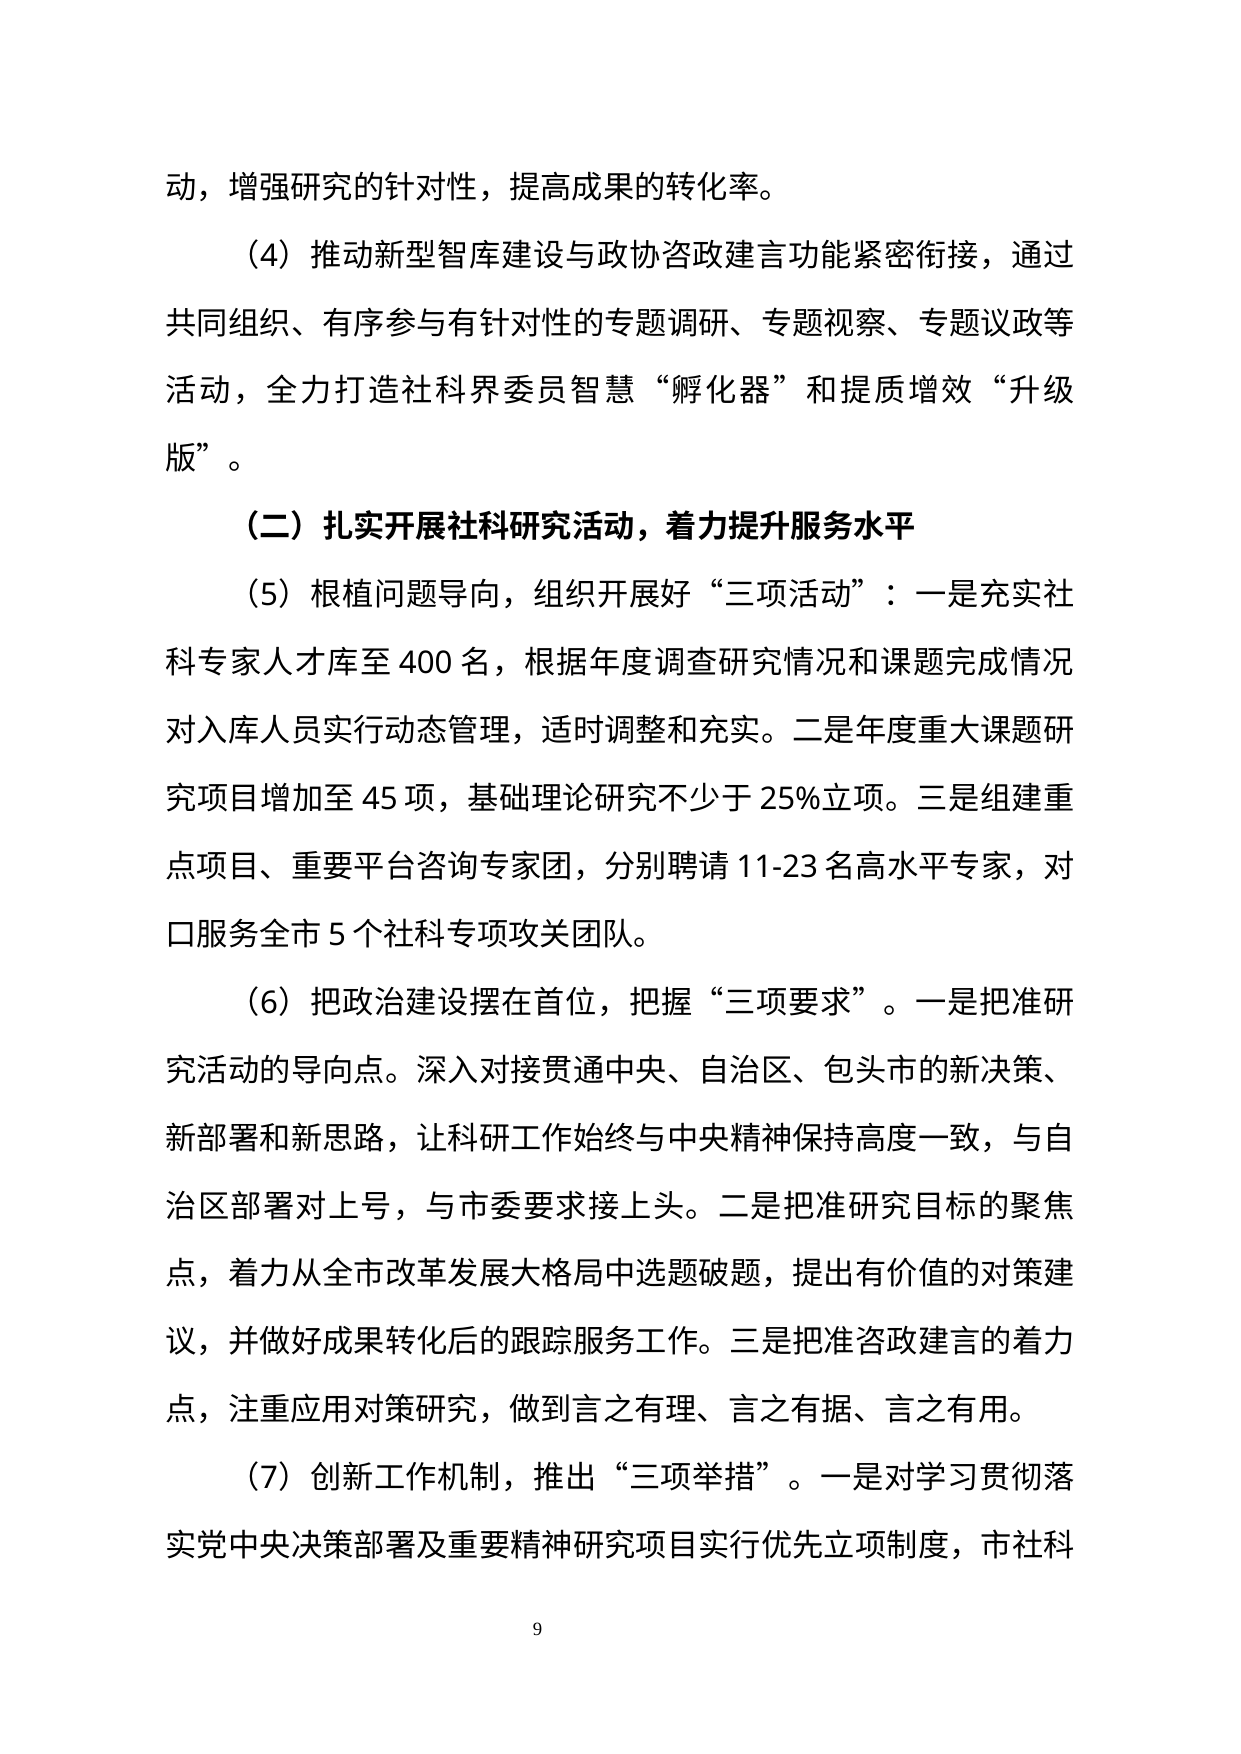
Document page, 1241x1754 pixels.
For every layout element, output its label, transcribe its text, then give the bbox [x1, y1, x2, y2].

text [165, 1452, 1075, 1565]
text （5）根植问题导向，组织开展好“三项活动”：一是充实社科专家人才库至400名，根据年度调查研究情况和课题完成情况对入库人员实行动态管理，适时调整和充实。二是年度重大课题研究项目增加至45项，基础理论研究不少于25%立项。三是组建重点项目、重要平台咨询专家团，分别聘请11-23名高水平专家，对口服务全市5个社科专项攻关团队。 [165, 569, 1075, 954]
text （4）推动新型智库建设与政协咨政建言功能紧密衔接，通过共同组织、有序参与有针对性的专题调研、专题视察、专题议政等活动，全力打造社科界委员智慧“孵化器”和提质增效“升级版”。 [165, 230, 1075, 479]
text （二）扎实开展社科研究活动，着力提升服务水平 [165, 501, 1075, 546]
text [165, 162, 1075, 207]
text （6）把政治建设摆在首位，把握“三项要求”。一是把准研究活动的导向点。深入对接贯通中央、自治区、包头市的新决策、新部署和新思路，让科研工作始终与中央精神保持高度一致，与自治区部署对上号，与市委要求接上头。二是把准研究目标的聚焦点，着力从全市改革发展大格局中选题破题，提出有价值的对策建议，并做好成果转化后的跟踪服务工作。三是把准咨政建言的着力点，注重应用对策研究，做到言之有理、言之有据、言之有用。 [165, 977, 1075, 1429]
